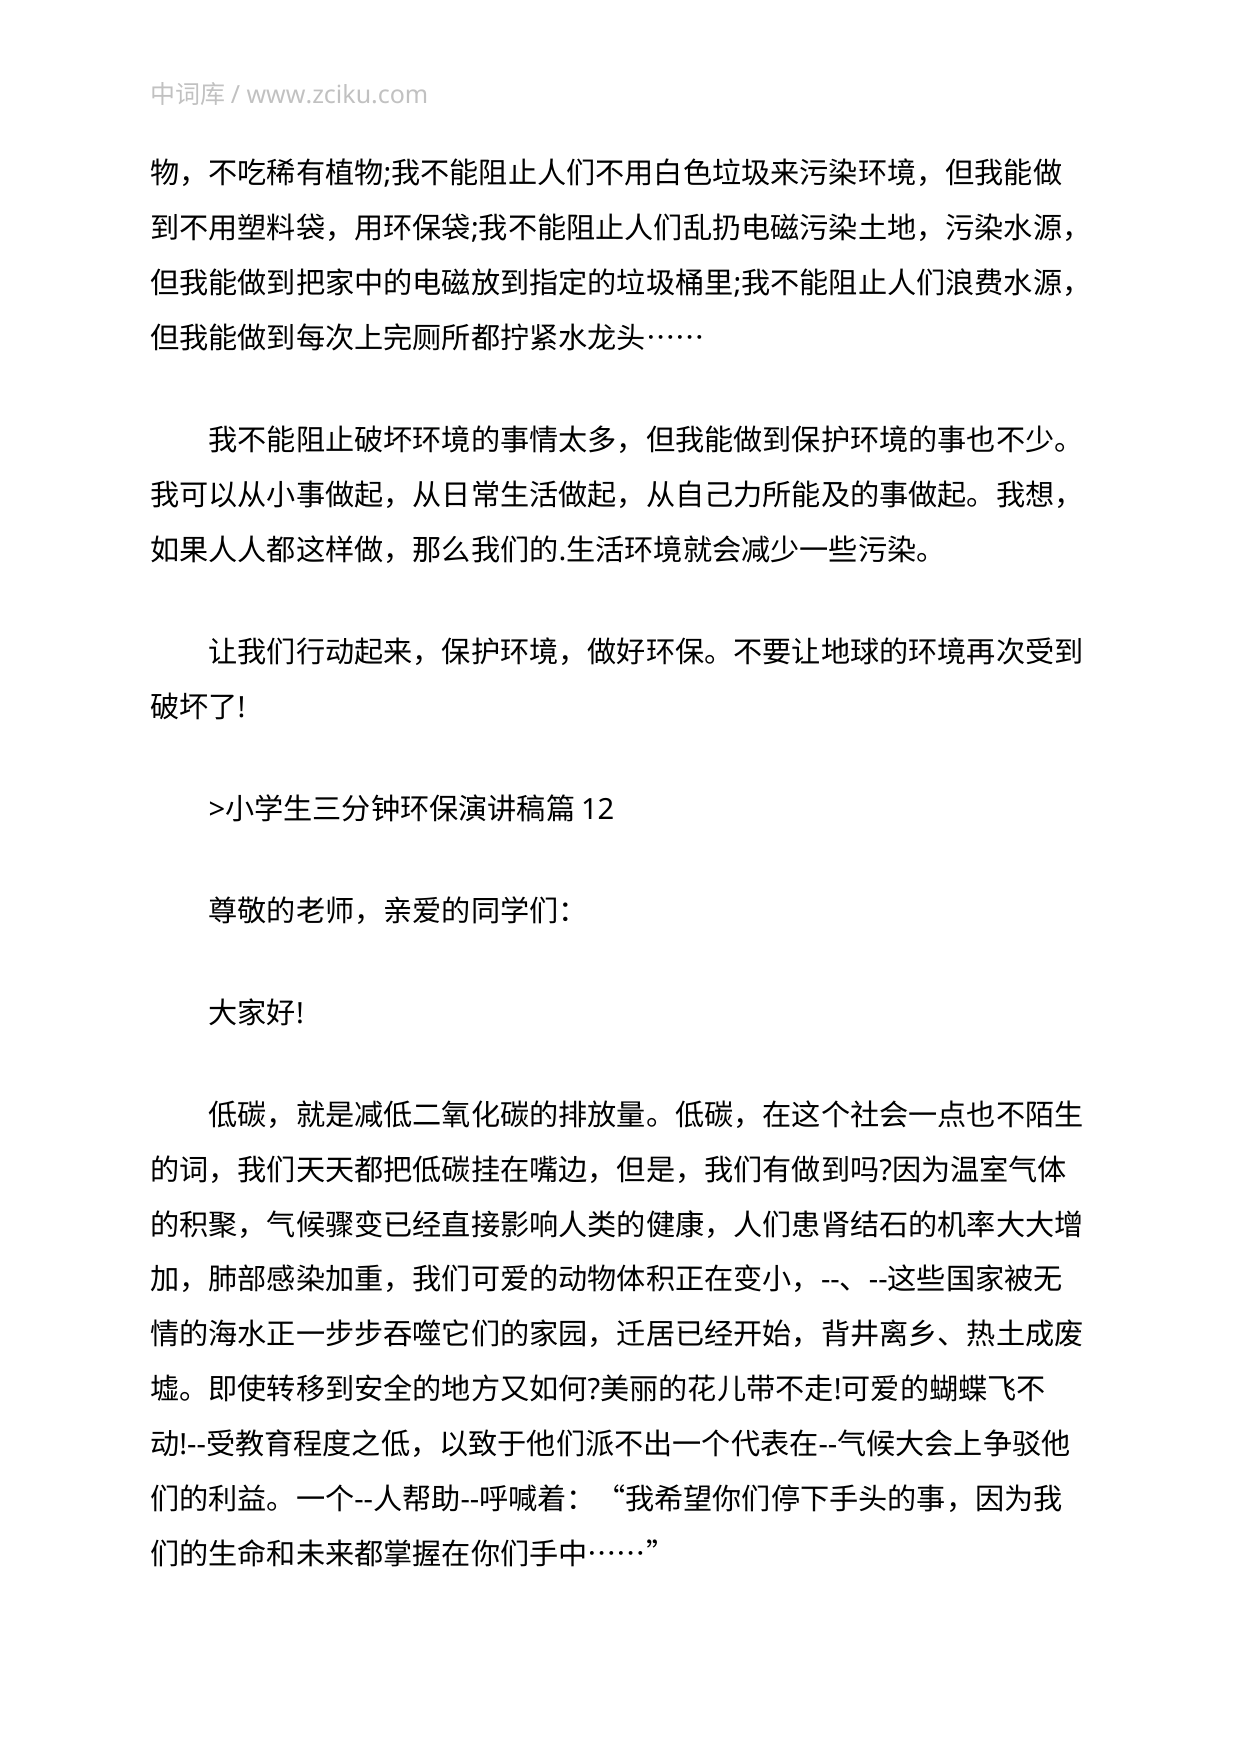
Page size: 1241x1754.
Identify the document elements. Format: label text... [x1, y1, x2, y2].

text 我不能阻止破坏环境的事情太多，但我能做到保护环境的事也不少。我可以从小事做起，从日常生活做起，从自己力所能及的事做起。我想，如果人人都这样做，那么我们的.生活环境就会减少一些污染。 [150, 417, 1090, 569]
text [150, 150, 1090, 357]
text 让我们行动起来，保护环境，做好环保。不要让地球的环境再次受到破坏了! [150, 628, 1090, 726]
text 尊敬的老师，亲爱的同学们： [150, 887, 1090, 930]
text 低碳，就是减低二氧化碳的排放量。低碳，在这个社会一点也不陌生的词，我们天天都把低碳挂在嘴边，但是，我们有做到吗?因为温室气体的积聚，气候骤变已经直接影响人类的健康，人们患肾结石的机率大大增加，肺部感染加重，我们可爱的动物体积正在变小，--、--这些国家被无情的海水正一步步吞噬它们的家园，迁居已经开始，背井离乡、热土成废墟。即使转移到安全的地方又如何?美丽的花儿带不走!可爱的蝴蝶飞不动!--受教育程度之低，以致于他们派不出一个代表在--气候大会上争驳他们的利益。一个--人帮助--呼喊着：“我希望你们停下手头的事，因为我们的生命和未来都掌握在你们手中……” [150, 1091, 1090, 1573]
text 大家好! [150, 989, 1090, 1032]
text >小学生三分钟环保演讲稿篇12 [150, 785, 1090, 828]
